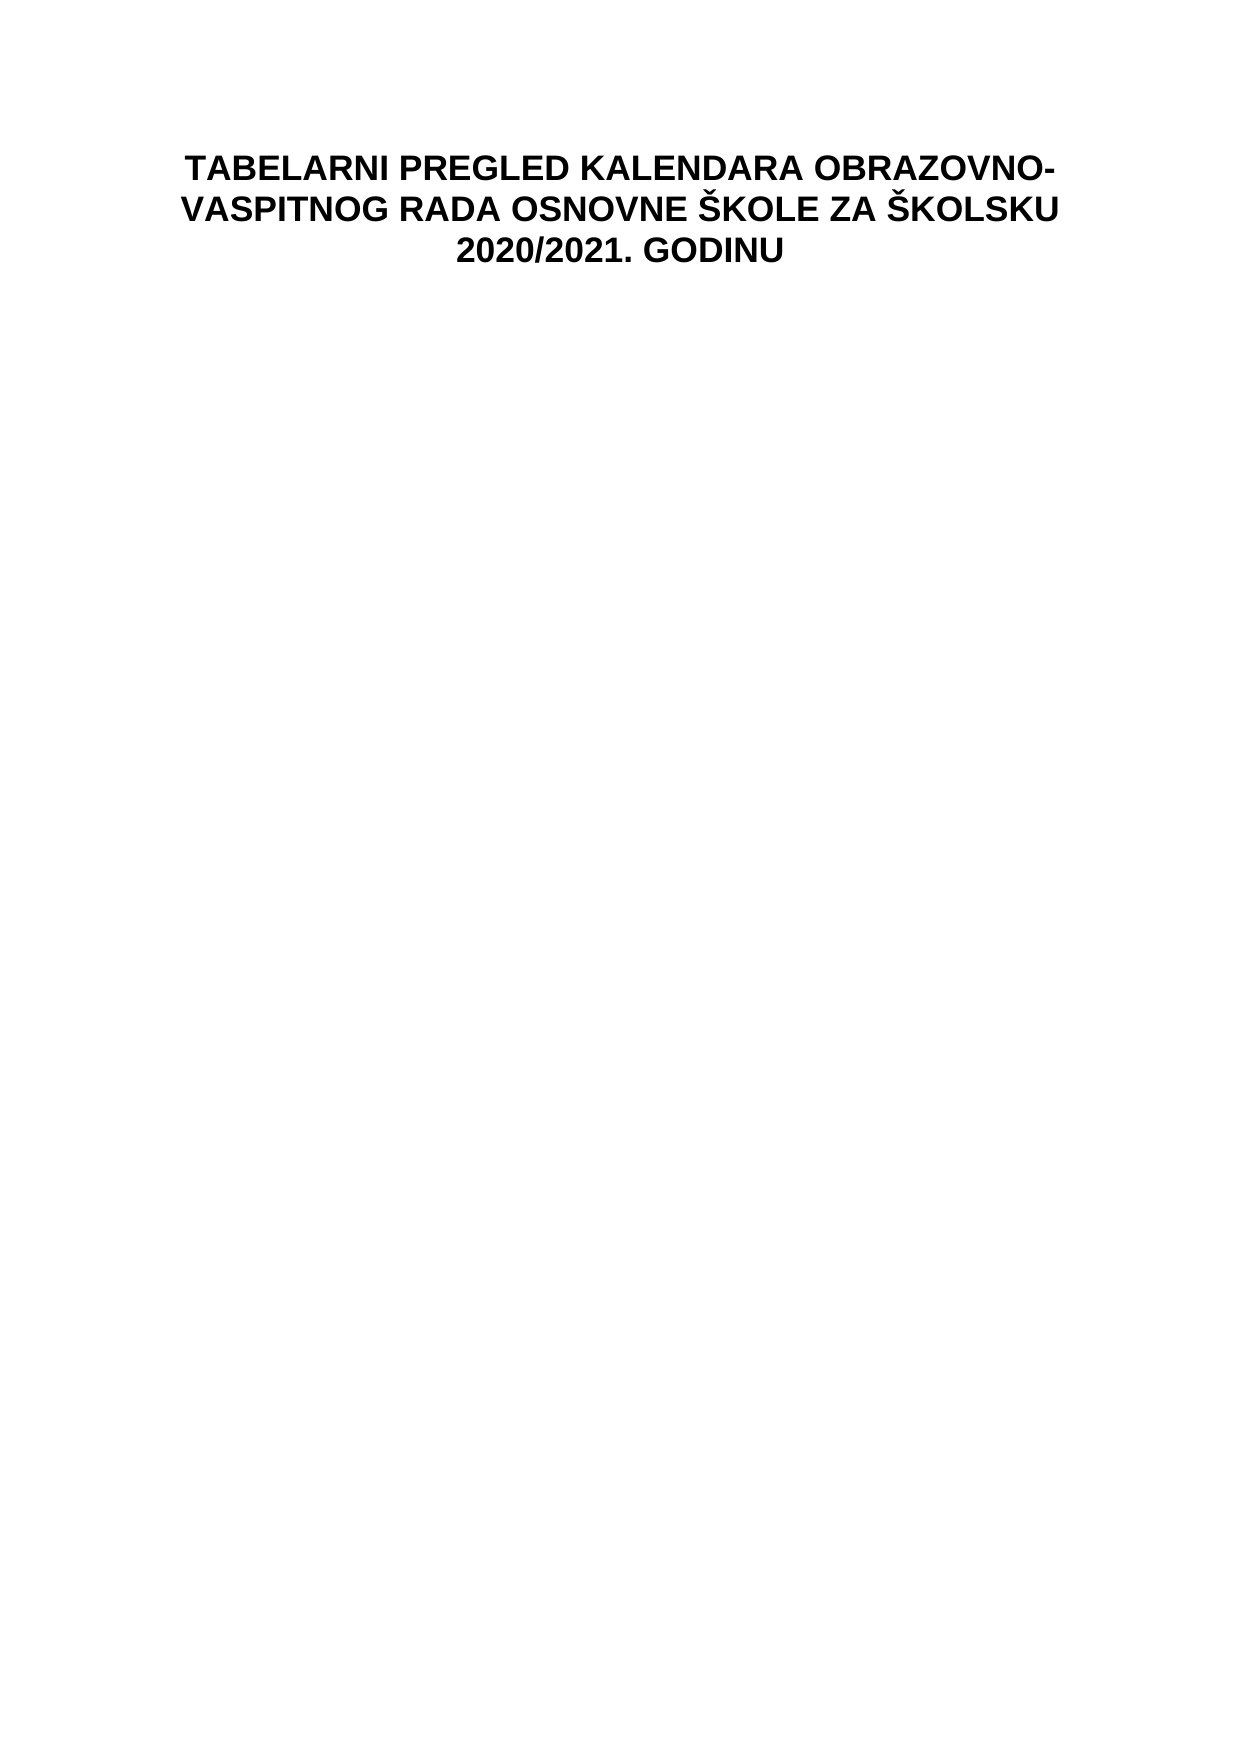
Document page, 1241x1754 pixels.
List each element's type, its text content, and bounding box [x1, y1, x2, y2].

text TABELARNI PREGLED KALENDARA OBRAZOVNO-VASPITNOG RADA OSNOVNE ŠKOLE ZA ŠKOLSKU 2020/2021. GODINU [148, 148, 1093, 270]
